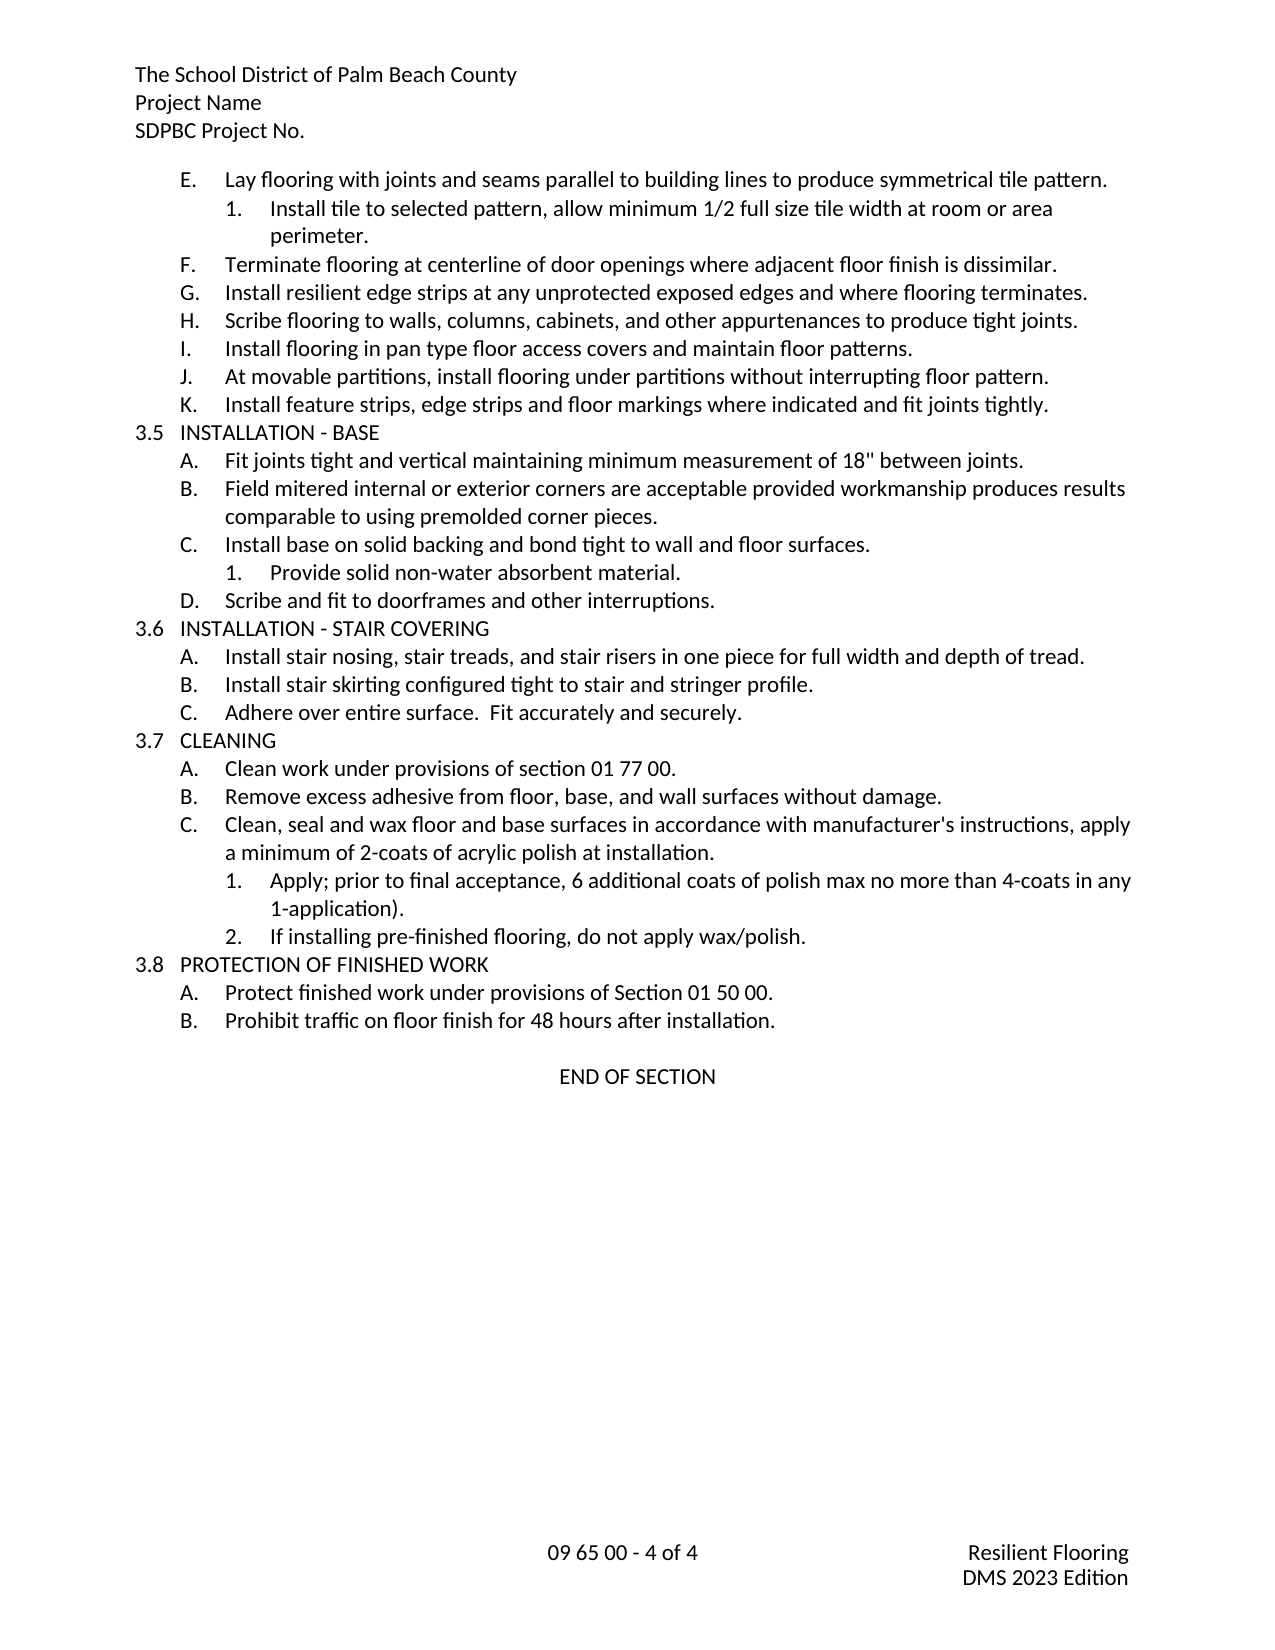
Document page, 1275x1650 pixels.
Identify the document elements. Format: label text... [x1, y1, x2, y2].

subtitle PROTECTION OF FINISHED WORK [135, 950, 1140, 978]
subtitle Install resilient edge strips at any unprotected exposed edges and where flooring terminates. [180, 278, 1140, 306]
subtitle If installing pre-finished flooring, do not apply wax/polish. [225, 922, 1140, 950]
subtitle Lay flooring with joints and seams parallel to building lines to produce symmetrical tile pattern. [180, 166, 1140, 194]
subtitle Scribe flooring to walls, columns, cabinets, and other appurtenances to produce tight joints. [180, 306, 1140, 334]
subtitle Install flooring in pan type floor access covers and maintain floor patterns. [180, 334, 1140, 362]
subtitle Remove excess adhesive from floor, base, and wall surfaces without damage. [180, 782, 1140, 810]
subtitle Install stair nosing, stair treads, and stair risers in one piece for full width and depth of tread. [180, 642, 1140, 670]
subtitle Fit joints tight and vertical maintaining minimum measurement of 18" between joints. [180, 446, 1140, 474]
subtitle At movable partitions, install flooring under partitions without interrupting floor pattern. [180, 362, 1140, 390]
subtitle Clean work under provisions of section 01 77 00. [180, 754, 1140, 782]
subtitle Terminate flooring at centerline of door openings where adjacent floor finish is dissimilar. [180, 250, 1140, 278]
subtitle END OF SECTION [135, 1062, 1140, 1090]
subtitle INSTALLATION - BASE [135, 418, 1140, 446]
subtitle Clean, seal and wax floor and base surfaces in accordance with manufacturer's instructions, apply a minimum of 2-coats of acrylic polish at installation. [180, 810, 1140, 866]
subtitle Install stair skirting configured tight to stair and stringer profile. [180, 670, 1140, 698]
subtitle Install base on solid backing and bond tight to wall and floor surfaces. [180, 530, 1140, 558]
subtitle Adhere over entire surface. Fit accurately and securely. [180, 698, 1140, 726]
subtitle Install feature strips, edge strips and floor markings where indicated and fit joints tightly. [180, 390, 1140, 418]
subtitle INSTALLATION - STAIR COVERING [135, 614, 1140, 642]
subtitle Protect finished work under provisions of Section 01 50 00. [180, 978, 1140, 1006]
subtitle Scribe and fit to doorframes and other interruptions. [180, 586, 1140, 614]
subtitle Prohibit traffic on floor finish for 48 hours after installation. [180, 1006, 1140, 1034]
subtitle Install tile to selected pattern, allow minimum 1/2 full size tile width at room or area perimeter. [225, 194, 1140, 250]
list Provide solid non-water absorbent material. [225, 558, 1140, 586]
subtitle CLEANING [135, 726, 1140, 754]
subtitle Apply; prior to final acceptance, 6 additional coats of polish max no more than 4-coats in any 1-application). [225, 866, 1140, 922]
subtitle Field mitered internal or exterior corners are acceptable provided workmanship produces results comparable to using premolded corner pieces. [180, 474, 1140, 530]
